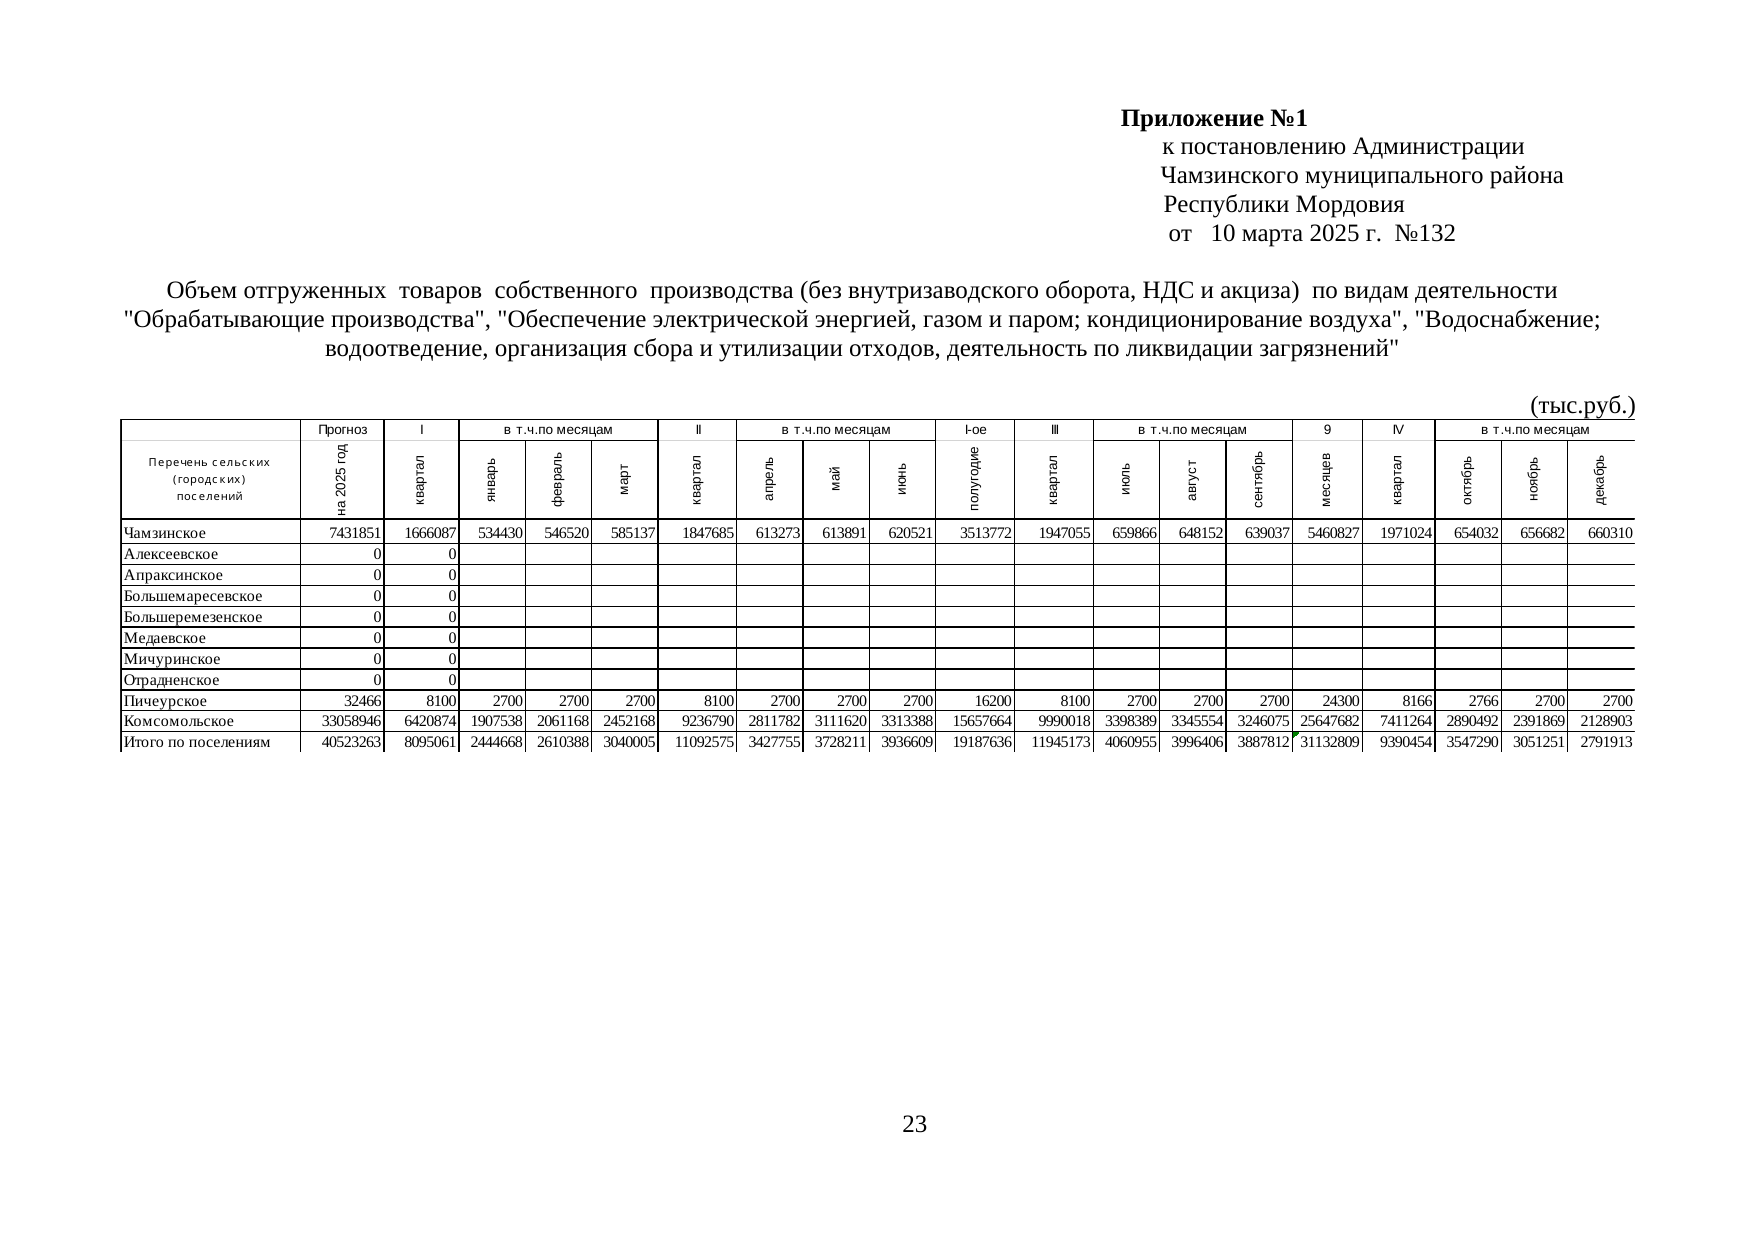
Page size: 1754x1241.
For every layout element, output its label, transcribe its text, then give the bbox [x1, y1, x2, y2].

text Республики Мордовия [88, 189, 1636, 218]
text Объем отгруженных товаров собственного производства (без внутризаводского оборота, НДС и акциза) по видам деятельности "Обрабатывающие производства", "Обеспечение электрической энергией, газом и паром; кондиционирование воздуха", "Водоснабжение; водоотведение, организация сбора и утилизации отходов, деятельность по ликвидации загрязнений" [88, 275, 1636, 361]
text от 10 марта 2025 г. №132 [88, 218, 1636, 246]
text (тыс.руб.) [88, 390, 1636, 419]
text к постановлению Администрации [88, 131, 1636, 160]
text Приложение №1 [88, 103, 1636, 131]
text Чамзинского муниципального района [88, 160, 1636, 189]
